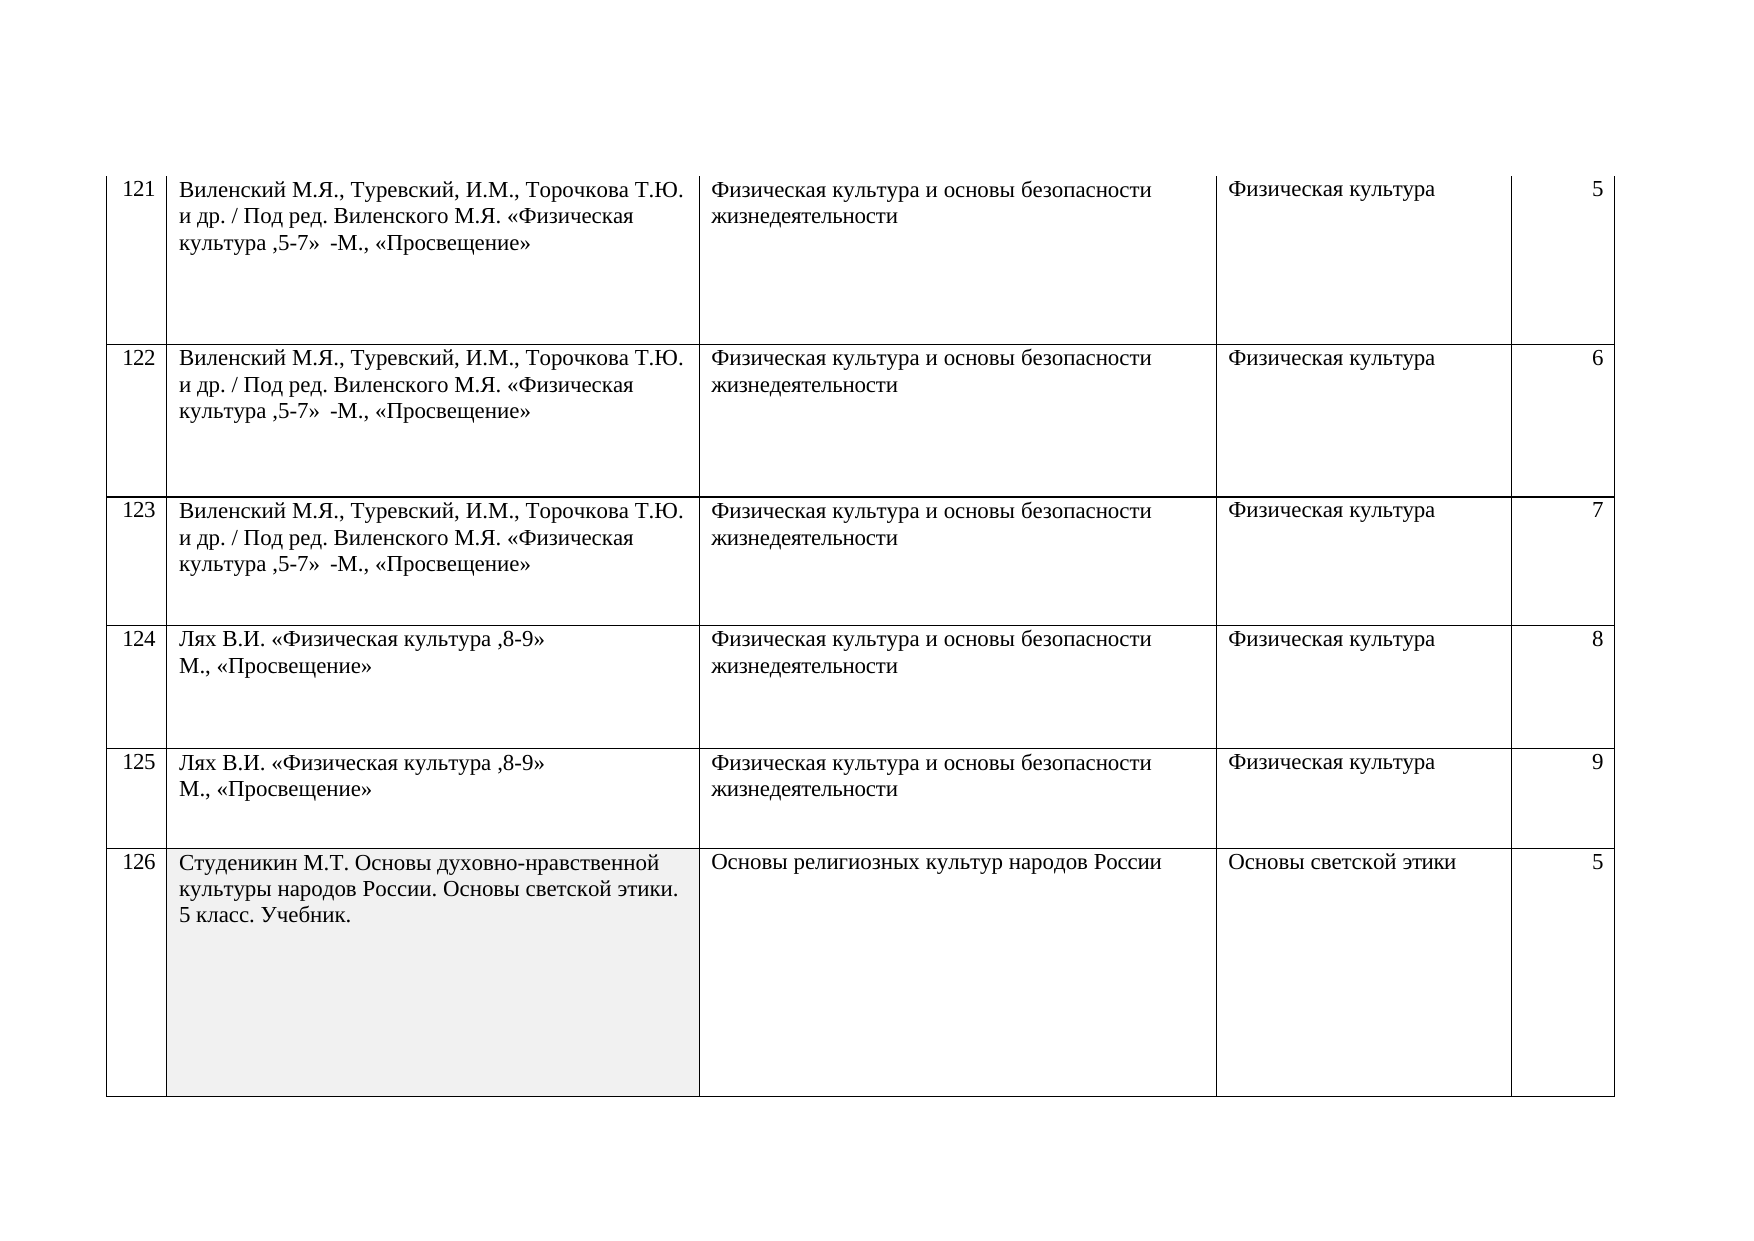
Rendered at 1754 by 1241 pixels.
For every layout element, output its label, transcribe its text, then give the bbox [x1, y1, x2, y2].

table_cell 124 [107, 626, 166, 748]
table_header Виленский М.Я., Туревский, И.М., Торочкова Т.Ю. и др. / Под ред. Виленского М.Я. «Физическая культура ,5-7» -М., «Просвещение» [167, 176, 699, 343]
table_cell Лях В.И. «Физическая культура ,8-9» М., «Просвещение» [167, 626, 699, 748]
table_cell Студеникин М.Т. Основы духовно-нравственной культуры народов России. Основы светской этики. 5 класс. Учебник. [167, 849, 699, 1096]
table_cell 8 [1512, 626, 1614, 748]
table_cell Физическая культура [1217, 345, 1511, 496]
table_cell 122 [107, 345, 166, 496]
table_cell Лях В.И. «Физическая культура ,8-9» М., «Просвещение» [167, 749, 699, 848]
table_cell 6 [1512, 345, 1614, 496]
table_cell Физическая культура и основы безопасности жизнедеятельности [700, 626, 1216, 748]
table_cell Физическая культура [1217, 626, 1511, 748]
table_header Физическая культура и основы безопасности жизнедеятельности [700, 176, 1216, 343]
table_cell Виленский М.Я., Туревский, И.М., Торочкова Т.Ю. и др. / Под ред. Виленского М.Я. «Физическая культура ,5-7» -М., «Просвещение» [167, 345, 699, 496]
table_header 5 [1512, 176, 1614, 343]
table_cell Физическая культура [1217, 498, 1511, 624]
table_cell 5 [1512, 849, 1614, 1096]
table_cell Основы религиозных культур народов России [700, 849, 1216, 1096]
table_cell Физическая культура и основы безопасности жизнедеятельности [700, 345, 1216, 496]
table_cell Виленский М.Я., Туревский, И.М., Торочкова Т.Ю. и др. / Под ред. Виленского М.Я. «Физическая культура ,5-7» -М., «Просвещение» [167, 498, 699, 624]
table_header Физическая культура [1217, 176, 1511, 343]
table_cell 125 [107, 749, 166, 848]
table_cell 123 [107, 498, 166, 624]
table_cell Физическая культура [1217, 749, 1511, 848]
table_header 121 [107, 176, 166, 343]
table_cell Основы светской этики [1217, 849, 1511, 1096]
table_cell 7 [1512, 498, 1614, 624]
table_cell 9 [1512, 749, 1614, 848]
table_cell Физическая культура и основы безопасности жизнедеятельности [700, 498, 1216, 624]
table_cell Физическая культура и основы безопасности жизнедеятельности [700, 749, 1216, 848]
table_cell 126 [107, 849, 166, 1096]
